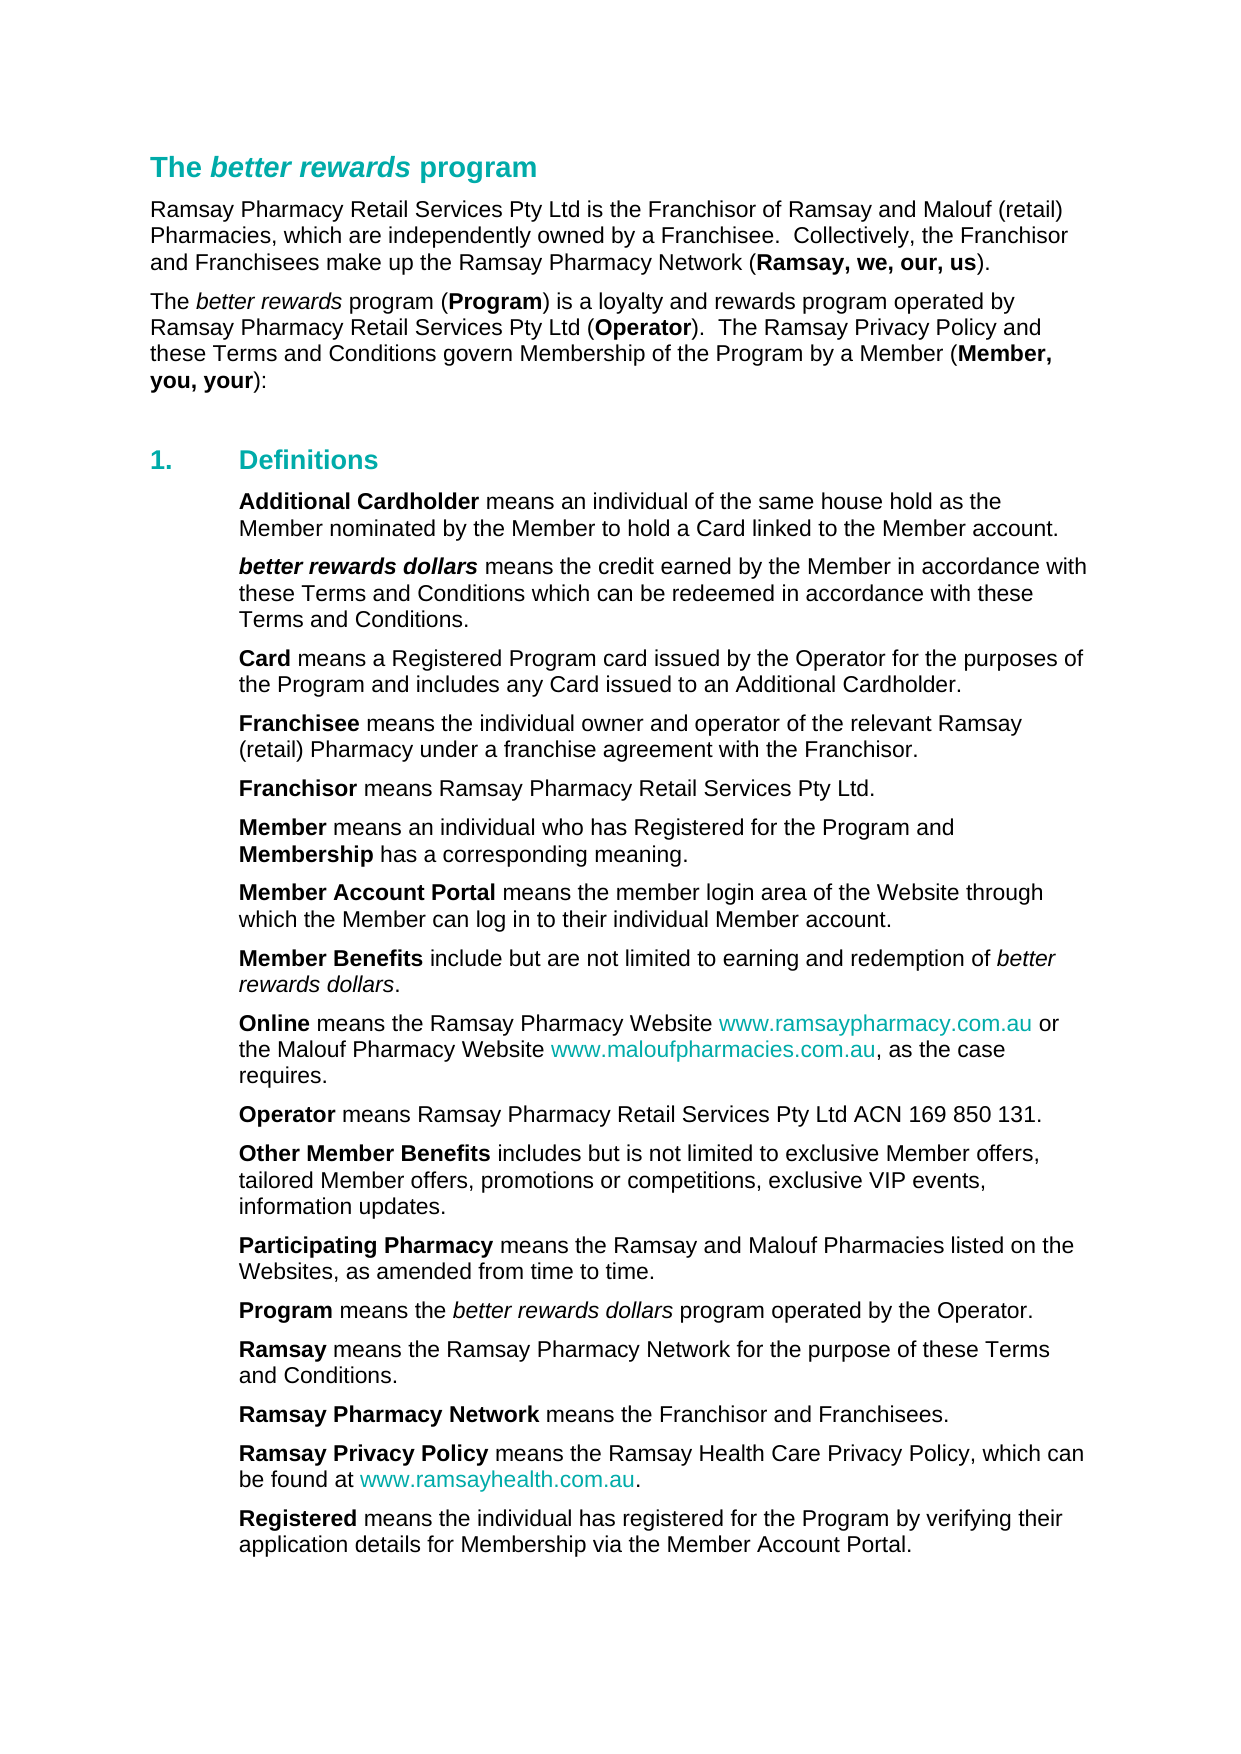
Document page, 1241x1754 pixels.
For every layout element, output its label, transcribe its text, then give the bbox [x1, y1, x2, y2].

text Program means the better rewards dollars program operated by the Operator. [239, 1297, 1090, 1323]
text Member Benefits include but are not limited to earning and redemption of better rewards dollars. [239, 944, 1090, 997]
text better rewards dollars means the credit earned by the Member in accordance with these Terms and Conditions which can be redeemed in accordance with these Terms and Conditions. [239, 553, 1090, 632]
text Participating Pharmacy means the Ramsay and Malouf Pharmacies listed on the Websites, as amended from time to time. [239, 1232, 1090, 1284]
text Additional Cardholder means an individual of the same house hold as the Member nominated by the Member to hold a Card linked to the Member account. [239, 488, 1090, 541]
text Ramsay Pharmacy Retail Services Pty Ltd is the Franchisor of Ramsay and Malouf (retail) Pharmacies, which are independently owned by a Franchisee. Collectively, the Franchisor and Franchisees make up the Ramsay Pharmacy Network (Ramsay, we, our, us). [150, 196, 1090, 275]
text Other Member Benefits includes but is not limited to exclusive Member offers, tailored Member offers, promotions or competitions, exclusive VIP events, information updates. [239, 1140, 1090, 1219]
text Member means an individual who has Registered for the Program and Membership has a corresponding meaning. [239, 814, 1090, 867]
text Ramsay means the Ramsay Pharmacy Network for the purpose of these Terms and Conditions. [239, 1336, 1090, 1388]
text Franchisor means Ramsay Pharmacy Retail Services Pty Ltd. [239, 775, 1090, 802]
text Member Account Portal means the member login area of the Website through which the Member can log in to their individual Member account. [239, 879, 1090, 932]
text Franchisee means the individual owner and operator of the relevant Ramsay (retail) Pharmacy under a franchise agreement with the Franchisor. [239, 710, 1090, 763]
text The better rewards program (Program) is a loyalty and rewards program operated by Ramsay Pharmacy Retail Services Pty Ltd (Operator). The Ramsay Privacy Policy and these Terms and Conditions govern Membership of the Program by a Member (Member, you, your): [150, 288, 1090, 393]
text Registered means the individual has registered for the Program by verifying their application details for Membership via the Member Account Portal. [239, 1505, 1090, 1558]
text Operator means Ramsay Pharmacy Retail Services Pty Ltd ACN 169 850 131. [239, 1101, 1090, 1128]
text Card means a Registered Program card issued by the Operator for the purposes of the Program and includes any Card issued to an Additional Cardholder. [239, 645, 1090, 698]
text Ramsay Privacy Policy means the Ramsay Health Care Privacy Policy, which can be found at www.ramsayhealth.com.au. [239, 1440, 1090, 1493]
subtitle Definitions [150, 444, 1090, 476]
subtitle The better rewards program [150, 150, 1090, 183]
text Online means the Ramsay Pharmacy Website www.ramsaypharmacy.com.au or the Malouf Pharmacy Website www.maloufpharmacies.com.au, as the case requires. [239, 1010, 1090, 1089]
text Ramsay Pharmacy Network means the Franchisor and Franchisees. [239, 1401, 1090, 1427]
